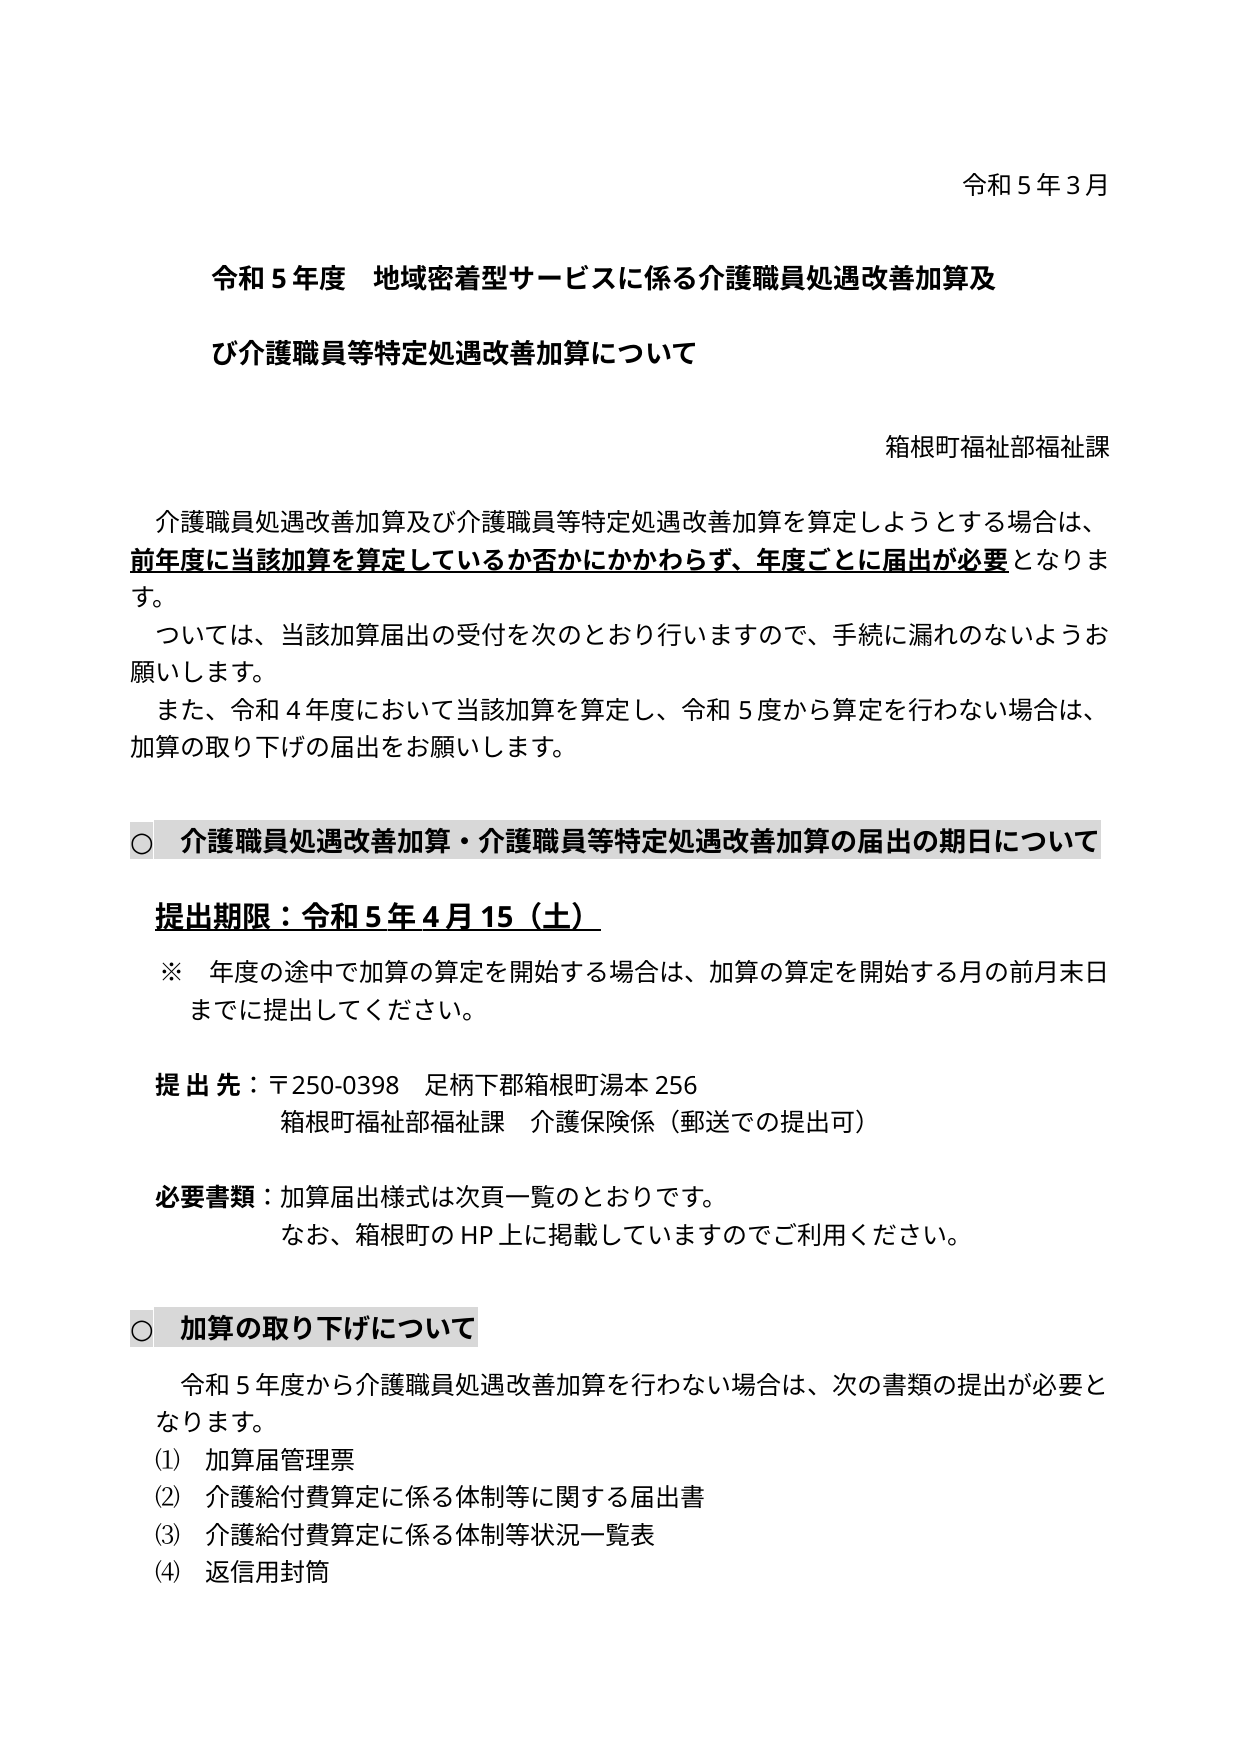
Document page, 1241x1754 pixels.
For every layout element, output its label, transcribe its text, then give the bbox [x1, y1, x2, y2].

text ○ 介護職員処遇改善加算・介護職員等特定処遇改善加算の届出の期日について [130, 802, 1110, 877]
text ついては、当該加算届出の受付を次のとおり行いますので、手続に漏れのないようお願いします。 [130, 614, 1110, 689]
text なお、箱根町のHP上に掲載していますのでご利用ください。 [130, 1214, 1110, 1252]
text 必要書類：加算届出様式は次頁一覧のとおりです。 [130, 1177, 1110, 1214]
text ⑶ 介護給付費算定に係る体制等状況一覧表 [130, 1514, 1111, 1552]
text 令和5年度 地域密着型サービスに係る介護職員処遇改善加算及 [130, 239, 1110, 314]
text 介護職員処遇改善加算及び介護職員等特定処遇改善加算を算定しようとする場合は、前年度に当該加算を算定しているか否かにかかわらず、年度ごとに届出が必要となります。 [130, 502, 1110, 614]
text 箱根町福祉部福祉課 [130, 427, 1110, 464]
text 箱根町福祉部福祉課 介護保険係（郵送での提出可） [130, 1102, 1110, 1139]
text 提出期限：令和5年4月15（土） [130, 877, 1110, 952]
text ※ 年度の途中で加算の算定を開始する場合は、加算の算定を開始する月の前月末日までに提出してください。 [130, 952, 1110, 1027]
text び介護職員等特定処遇改善加算について [130, 314, 1110, 389]
text ⑵ 介護給付費算定に係る体制等に関する届出書 [130, 1477, 1111, 1514]
text ○ 加算の取り下げについて [130, 1289, 1010, 1364]
text 令和5年3月 [130, 164, 1110, 202]
text 提 出 先：〒250-0398 足柄下郡箱根町湯本256 [130, 1064, 1110, 1102]
text ⑴ 加算届管理票 [130, 1439, 1111, 1477]
text 令和5年度から介護職員処遇改善加算を行わない場合は、次の書類の提出が必要となります。 [130, 1364, 1111, 1439]
text また、令和4年度において当該加算を算定し、令和5度から算定を行わない場合は、加算の取り下げの届出をお願いします。 [130, 689, 1110, 764]
text ⑷ 返信用封筒 [130, 1552, 1111, 1589]
